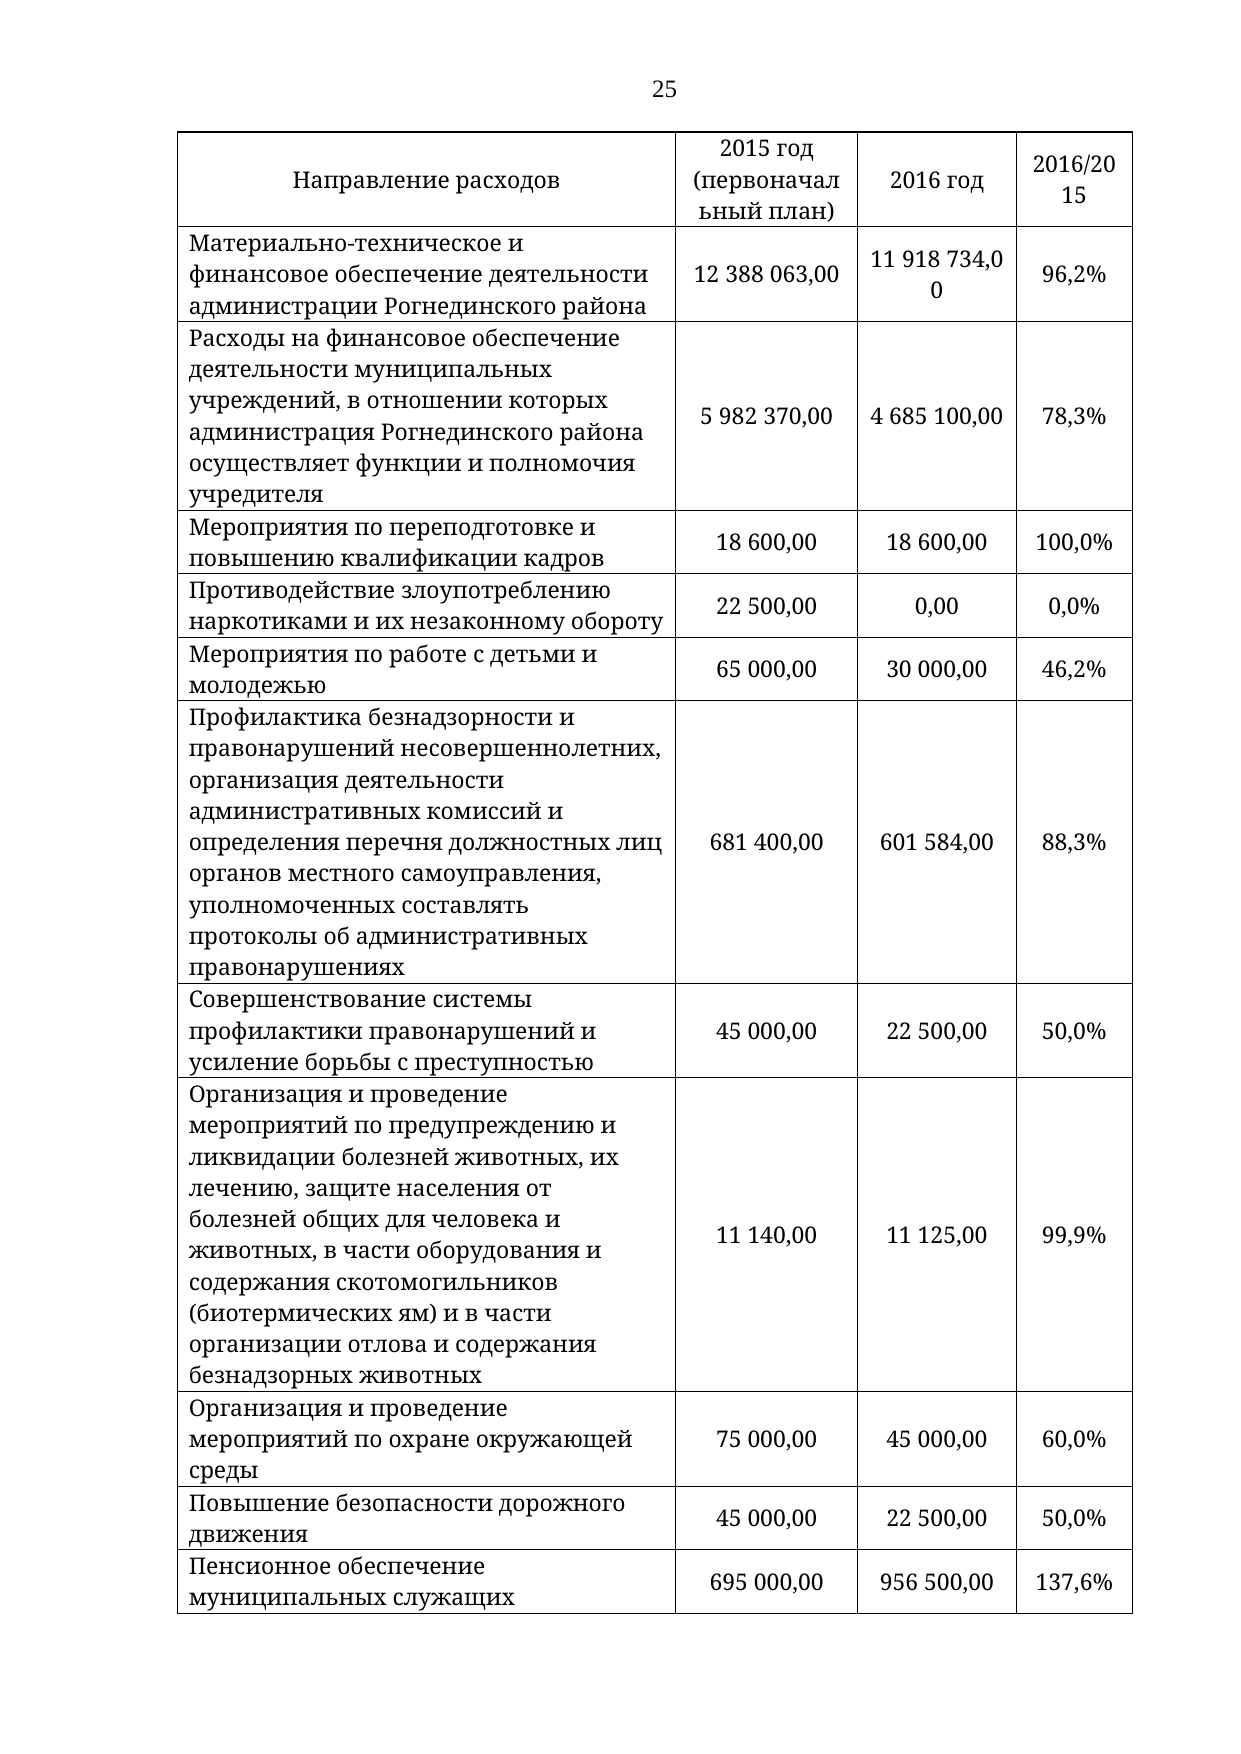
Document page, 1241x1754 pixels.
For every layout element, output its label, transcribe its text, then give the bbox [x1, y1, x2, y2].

table_cell 78,3% [1017, 322, 1132, 509]
table_cell 11 125,00 [858, 1078, 1016, 1391]
table_cell 99,9% [1017, 1078, 1132, 1391]
table_cell 22 500,00 [858, 984, 1016, 1077]
table_cell 22 500,00 [676, 574, 857, 637]
table_cell 11 140,00 [676, 1078, 857, 1391]
table_header 2016/2015 [1017, 133, 1132, 226]
table_cell 46,2% [1017, 638, 1132, 700]
table_cell 11 918 734,00 [858, 227, 1016, 321]
table_header Направление расходов [178, 133, 675, 226]
table_cell 60,0% [1017, 1392, 1132, 1486]
table_cell 45 000,00 [858, 1392, 1016, 1486]
table_cell 18 600,00 [858, 511, 1016, 573]
table_cell 96,2% [1017, 227, 1132, 321]
table_cell Организация и проведение мероприятий по предупреждению и ликвидации болезней животных, их лечению, защите населения от болезней общих для человека и животных, в части оборудования и содержания скотомогильников (биотермических ям) и в части организации отлова и содержания безнадзорных животных [178, 1078, 675, 1391]
table_cell Расходы на финансовое обеспечение деятельности муниципальных учреждений, в отношении которых администрация Рогнединского района осуществляет функции и полномочия учредителя [178, 322, 675, 509]
table_cell 4 685 100,00 [858, 322, 1016, 509]
table_cell Повышение безопасности дорожного движения [178, 1487, 675, 1549]
table_cell 681 400,00 [676, 701, 857, 982]
table_cell 18 600,00 [676, 511, 857, 573]
table_cell 100,0% [1017, 511, 1132, 573]
table_cell 0,0% [1017, 574, 1132, 637]
table_cell Мероприятия по переподготовке и повышению квалификации кадров [178, 511, 675, 573]
table_cell 50,0% [1017, 1487, 1132, 1549]
table_cell 601 584,00 [858, 701, 1016, 982]
table_cell 45 000,00 [676, 1487, 857, 1549]
table_cell 12 388 063,00 [676, 227, 857, 321]
table_cell 30 000,00 [858, 638, 1016, 700]
table_cell 88,3% [1017, 701, 1132, 982]
table_cell Материально-техническое и финансовое обеспечение деятельности администрации Рогнединского района [178, 227, 675, 321]
table_header 2015 год (первоначальный план) [676, 133, 857, 226]
table_cell 65 000,00 [676, 638, 857, 700]
table_cell Противодействие злоупотреблению наркотиками и их незаконному обороту [178, 574, 675, 637]
table_cell 50,0% [1017, 984, 1132, 1077]
table_cell Пенсионное обеспечение муниципальных служащих [178, 1550, 675, 1613]
table_cell 695 000,00 [676, 1550, 857, 1613]
table_cell 0,00 [858, 574, 1016, 637]
table_cell 22 500,00 [858, 1487, 1016, 1549]
table_cell Совершенствование системы профилактики правонарушений и усиление борьбы с преступностью [178, 984, 675, 1077]
table_header 2016 год [858, 133, 1016, 226]
table_cell Организация и проведение мероприятий по охране окружающей среды [178, 1392, 675, 1486]
table_cell Мероприятия по работе с детьми и молодежью [178, 638, 675, 700]
table_cell Профилактика безнадзорности и правонарушений несовершеннолетних, организация деятельности административных комиссий и определения перечня должностных лиц органов местного самоуправления, уполномоченных составлять протоколы об административных правонарушениях [178, 701, 675, 982]
table_cell 5 982 370,00 [676, 322, 857, 509]
table_cell 75 000,00 [676, 1392, 857, 1486]
table_cell 956 500,00 [858, 1550, 1016, 1613]
table_cell 137,6% [1017, 1550, 1132, 1613]
table_cell 45 000,00 [676, 984, 857, 1077]
